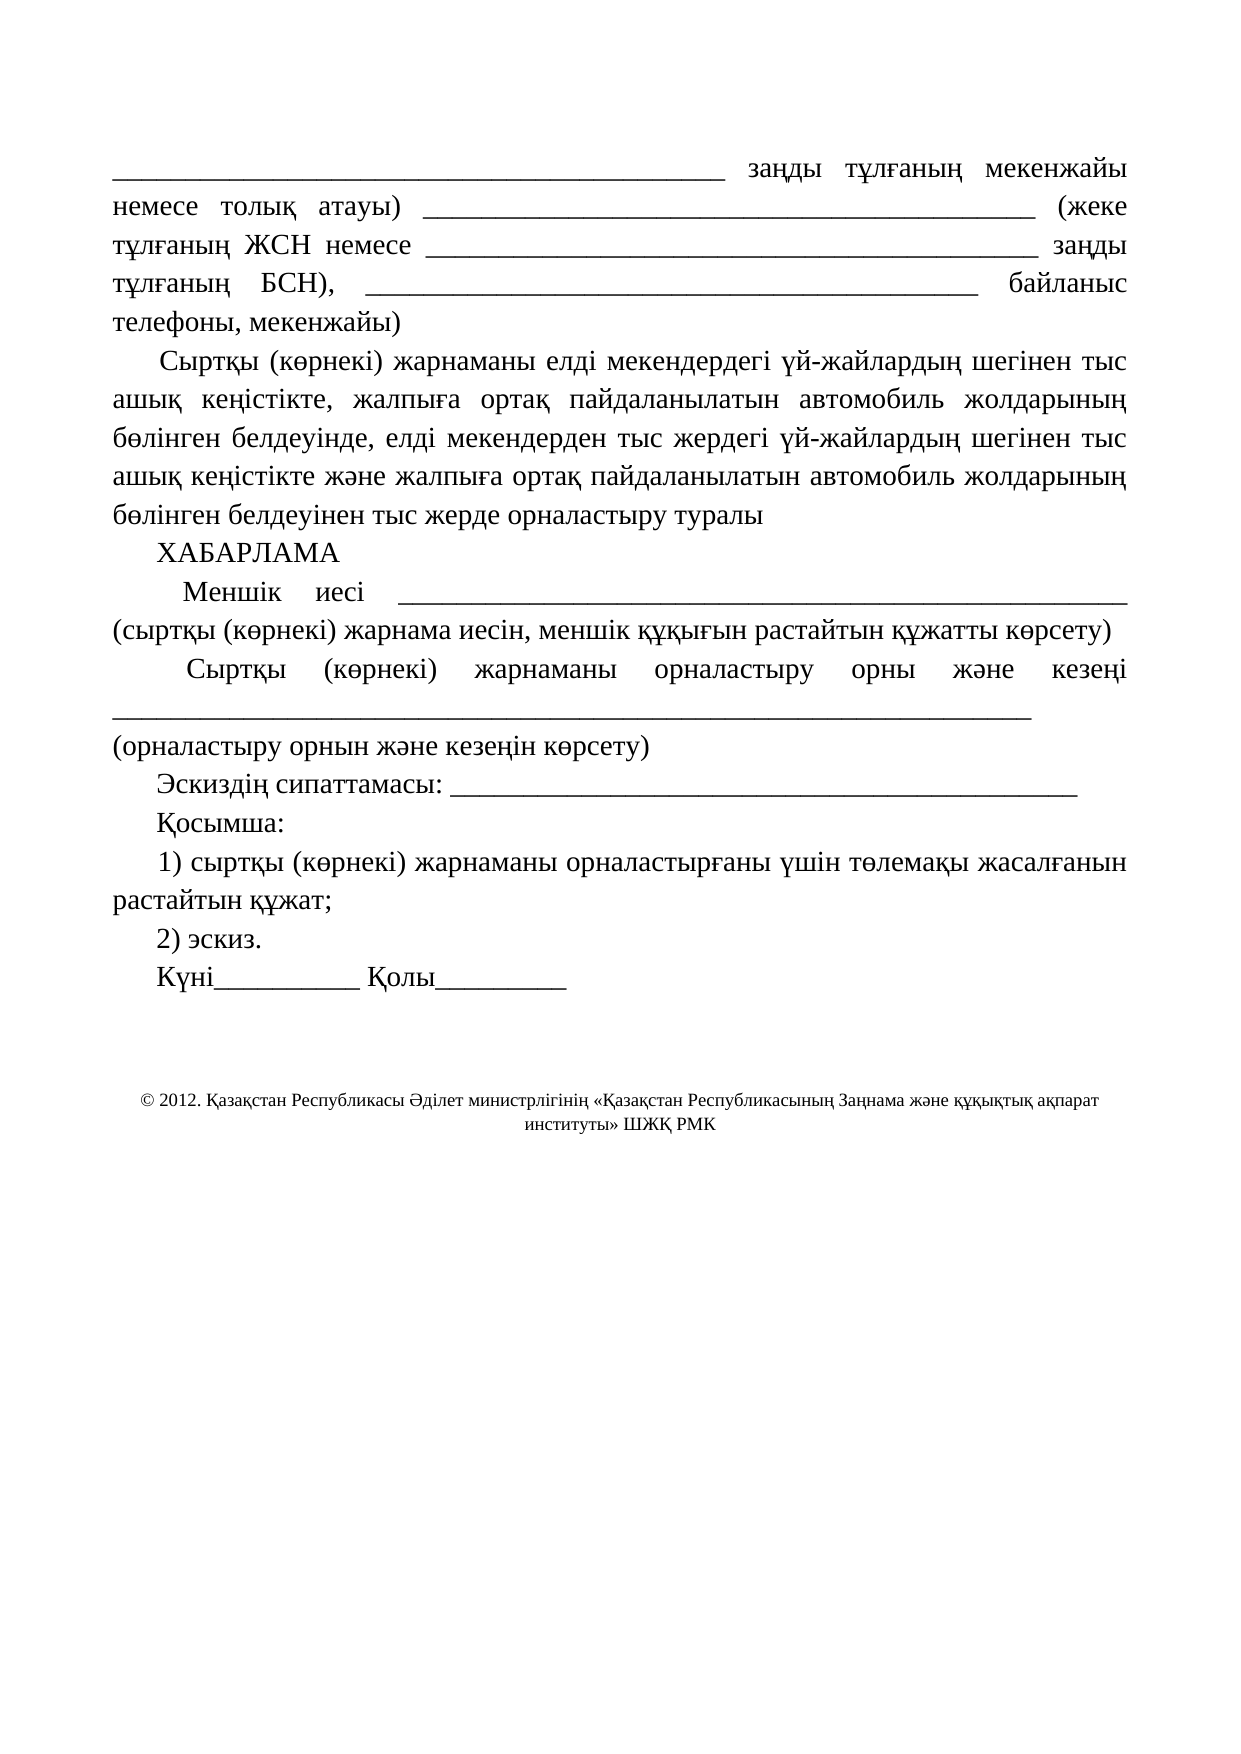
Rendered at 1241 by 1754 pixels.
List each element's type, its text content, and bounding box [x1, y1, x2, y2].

text 2) эскиз. [112, 921, 1128, 954]
text © 2012. Қазақстан Республикасы Әділет министрлігінің «Қазақстан Республикасының Заңнама және құқықтық ақпарат институты» ШЖҚ РМК [112, 1088, 1128, 1135]
text ХАБАРЛАМА [112, 535, 1128, 569]
text Меншік иесі __________________________________________________ (сыртқы (көрнекі) жарнама иесін, меншік құқығын растайтын құжатты көрсету) [112, 574, 1128, 646]
text Қосымша: [112, 805, 1128, 839]
text Эскиздің сипаттамасы: ___________________________________________ [112, 767, 1128, 800]
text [112, 150, 1128, 338]
text Күні__________ Қолы_________ [112, 959, 1128, 993]
text Сыртқы (көрнекі) жарнаманы елді мекендердегі үй-жайлардың шегінен тыс ашық кеңістікте, жалпыға ортақ пайдаланылатын автомобиль жолдарының бөлінген белдеуінде, елді мекендерден тыс жердегі үй-жайлардың шегінен тыс ашық кеңістікте және жалпыға ортақ пайдаланылатын автомобиль жолдарының бөлінген белдеуінен тыс жерде орналастыру туралы [112, 343, 1128, 530]
text 1) сыртқы (көрнекі) жарнаманы орналастырғаны үшін төлемақы жасалғанын растайтын құжат; [112, 844, 1128, 916]
text Сыртқы (көрнекі) жарнаманы орналастыру орны және кезеңі _______________________________________________________________ (орналастыру орнын және кезеңін көрсету) [112, 651, 1128, 762]
